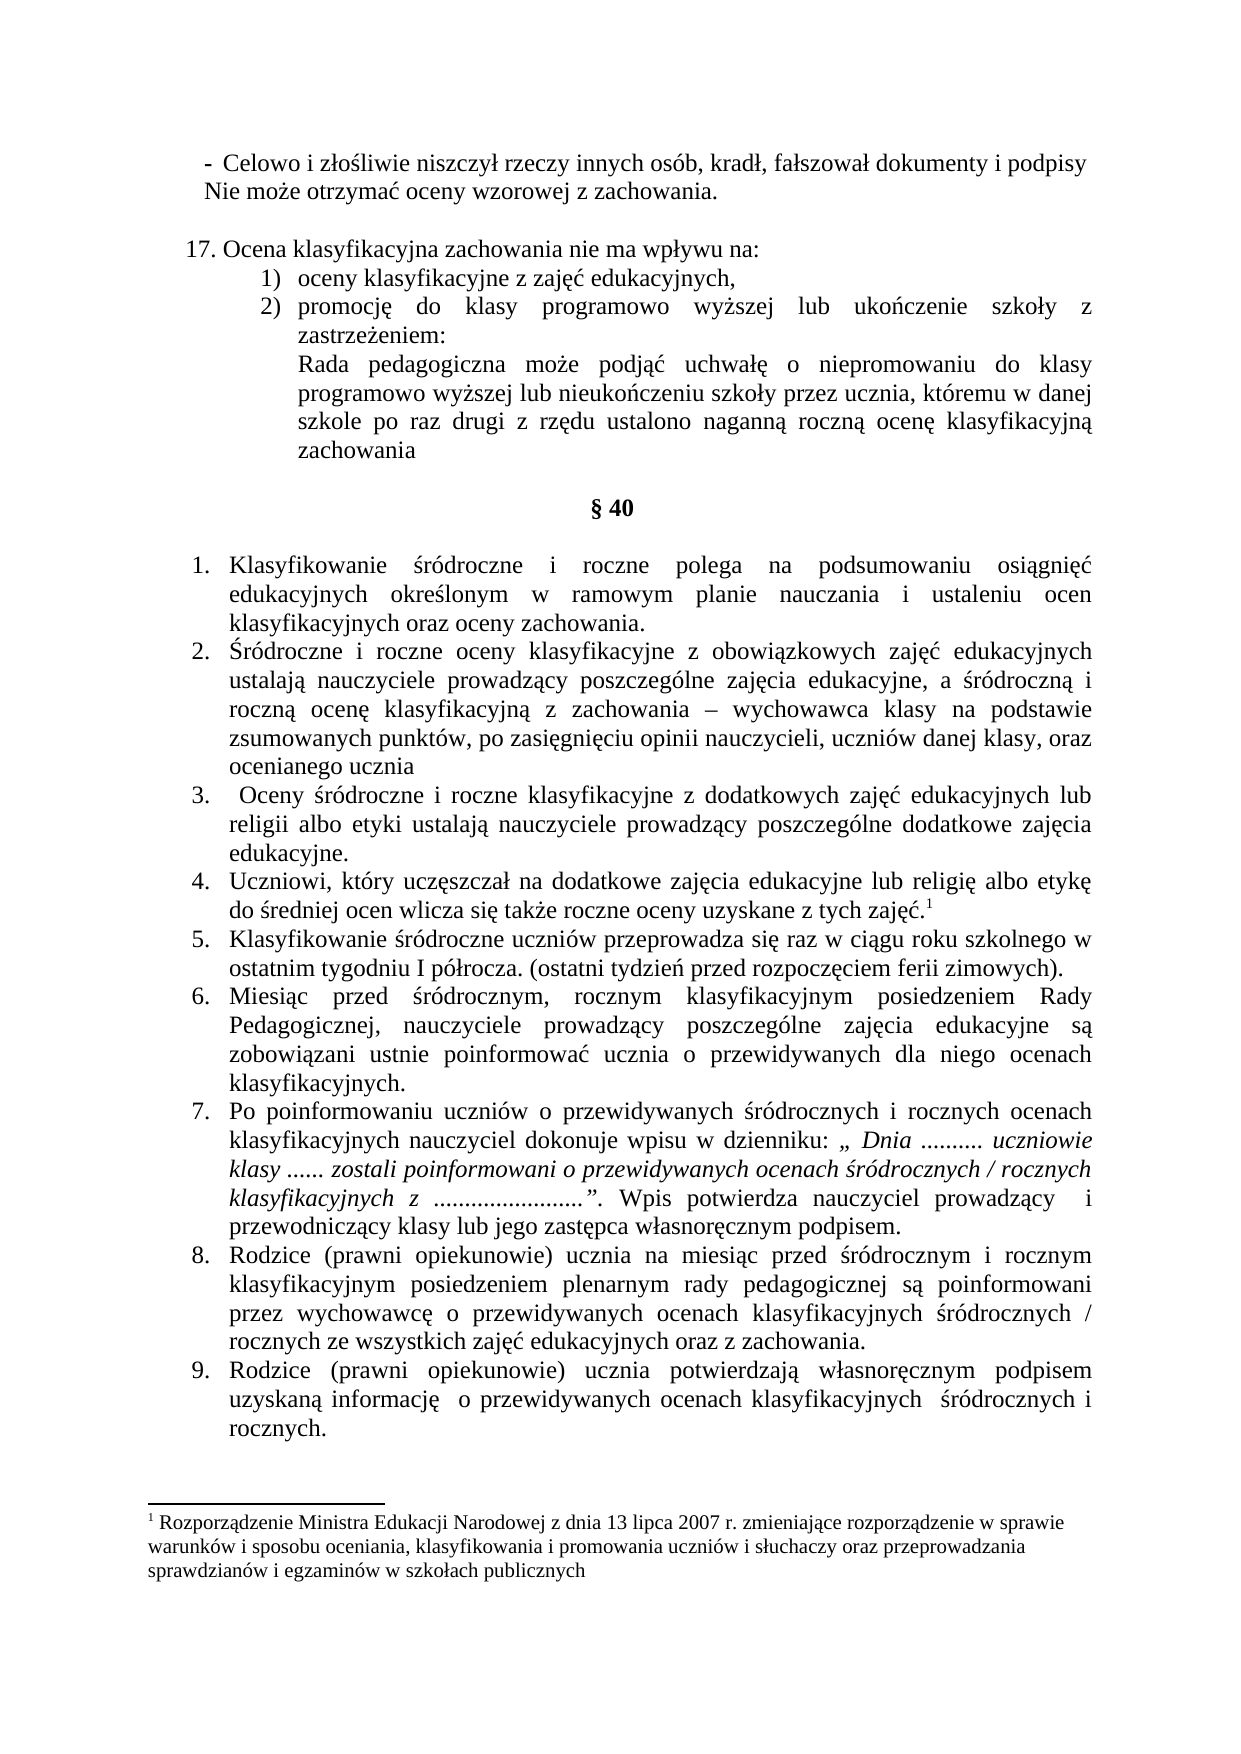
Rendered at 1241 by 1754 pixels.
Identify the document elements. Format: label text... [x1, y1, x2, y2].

list Uczniowi, który uczęszczał na dodatkowe zajęcia edukacyjne lub religię albo etykę do średniej ocen wlicza się także roczne oceny uzyskane z tych zajęć. [191, 866, 1093, 924]
list Rodzice (prawni opiekunowie) ucznia na miesiąc przed śródrocznym i rocznym klasyfikacyjnym posiedzeniem plenarnym rady pedagogicznej są poinformowani przez wychowawcę o przewidywanych ocenach klasyfikacyjnych śródrocznych / rocznych ze wszystkich zajęć edukacyjnych oraz z zachowania. [191, 1240, 1093, 1355]
list Klasyfikowanie śródroczne uczniów przeprowadza się raz w ciągu roku szkolnego w ostatnim tygodniu I półrocza. (ostatni tydzień przed rozpoczęciem ferii zimowych). [191, 924, 1093, 981]
list Klasyfikowanie śródroczne i roczne polega na podsumowaniu osiągnięć edukacyjnych określonym w ramowym planie nauczania i ustaleniu ocen klasyfikacyjnych oraz oceny zachowania. [191, 550, 1093, 636]
text § 40 [590, 493, 1093, 521]
list Celowo i złośliwie niszczył rzeczy innych osób, kradł, fałszował dokumenty i podpisy [204, 148, 1093, 176]
list oceny klasyfikacyjne z zajęć edukacyjnych, [260, 263, 1093, 291]
list Ocena klasyfikacyjna zachowania nie ma wpływu na: [185, 234, 1093, 263]
list Po poinformowaniu uczniów o przewidywanych śródrocznych i rocznych ocenach klasyfikacyjnych nauczyciel dokonuje wpisu w dzienniku: „ Dnia .......... uczniowie klasy ...... zostali poinformowani o przewidywanych ocenach śródrocznych / rocznych klasyfikacyjnych z ........................”. Wpis potwierdza nauczyciel prowadzący i przewodniczący klasy lub jego zastępca własnoręcznym podpisem. [191, 1096, 1093, 1240]
list Rodzice (prawni opiekunowie) ucznia potwierdzają własnoręcznym podpisem uzyskaną informację o przewidywanych ocenach klasyfikacyjnych śródrocznych i rocznych. [191, 1355, 1093, 1441]
list promocję do klasy programowo wyższej lub ukończenie szkoły z zastrzeżeniem: [260, 291, 1093, 349]
list Oceny śródroczne i roczne klasyfikacyjne z dodatkowych zajęć edukacyjnych lub religii albo etyki ustalają nauczyciele prowadzący poszczególne dodatkowe zajęcia edukacyjne. [191, 780, 1093, 866]
list Śródroczne i roczne oceny klasyfikacyjne z obowiązkowych zajęć edukacyjnych ustalają nauczyciele prowadzący poszczególne zajęcia edukacyjne, a śródroczną i roczną ocenę klasyfikacyjną z zachowania – wychowawca klasy na podstawie zsumowanych punktów, po zasięgnięciu opinii nauczycieli, uczniów danej klasy, oraz ocenianego ucznia [191, 636, 1093, 780]
list Miesiąc przed śródrocznym, rocznym klasyfikacyjnym posiedzeniem Rady Pedagogicznej, nauczyciele prowadzący poszczególne zajęcia edukacyjne są zobowiązani ustnie poinformować ucznia o przewidywanych dla niego ocenach klasyfikacyjnych. [191, 981, 1093, 1096]
text Nie może otrzymać oceny wzorowej z zachowania. [204, 176, 1093, 205]
text Rada pedagogiczna może podjąć uchwałę o niepromowaniu do klasy programowo wyższej lub nieukończeniu szkoły przez ucznia, któremu w danej szkole po raz drugi z rzędu ustalono naganną roczną ocenę klasyfikacyjną zachowania [298, 349, 1093, 464]
